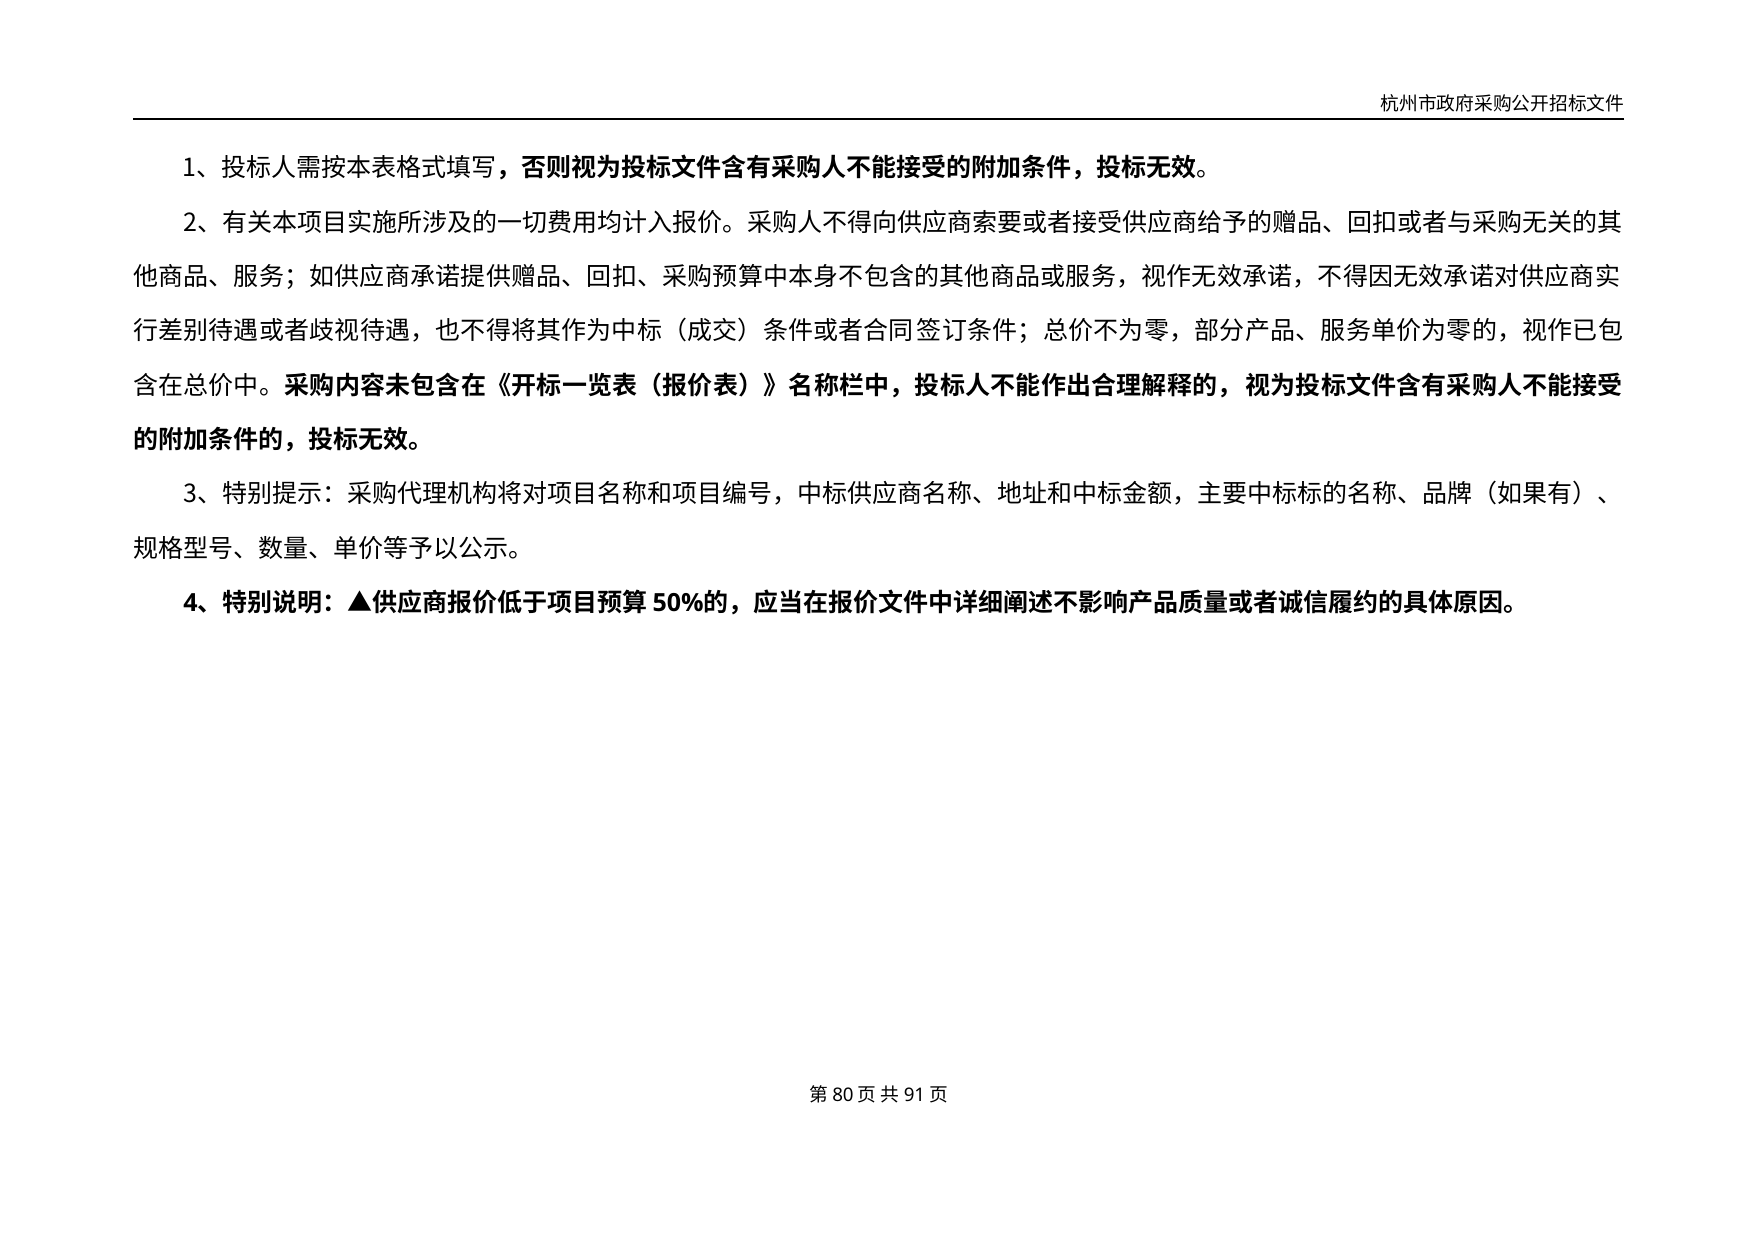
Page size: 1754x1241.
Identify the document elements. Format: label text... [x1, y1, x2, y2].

text 2、有关本项目实施所涉及的一切费用均计入报价。采购人不得向供应商索要或者接受供应商给予的赠品、回扣或者与采购无关的其他商品、服务；如供应商承诺提供赠品、回扣、采购预算中本身不包含的其他商品或服务，视作无效承诺，不得因无效承诺对供应商实行差别待遇或者歧视待遇，也不得将其作为中标（成交）条件或者合同签订条件；总价不为零，部分产品、服务单价为零的，视作已包含在总价中。采购内容未包含在《开标一览表（报价表）》名称栏中，投标人不能作出合理解释的，视为投标文件含有采购人不能接受的附加条件的，投标无效。 [133, 202, 1624, 456]
text 1、投标人需按本表格式填写，否则视为投标文件含有采购人不能接受的附加条件，投标无效。 [133, 148, 1624, 184]
text 4、特别说明：▲供应商报价低于项目预算50%的，应当在报价文件中详细阐述不影响产品质量或者诚信履约的具体原因。 [133, 583, 1624, 619]
text 3、特别提示：采购代理机构将对项目名称和项目编号，中标供应商名称、地址和中标金额，主要中标标的名称、品牌（如果有）、规格型号、数量、单价等予以公示。 [133, 474, 1624, 564]
